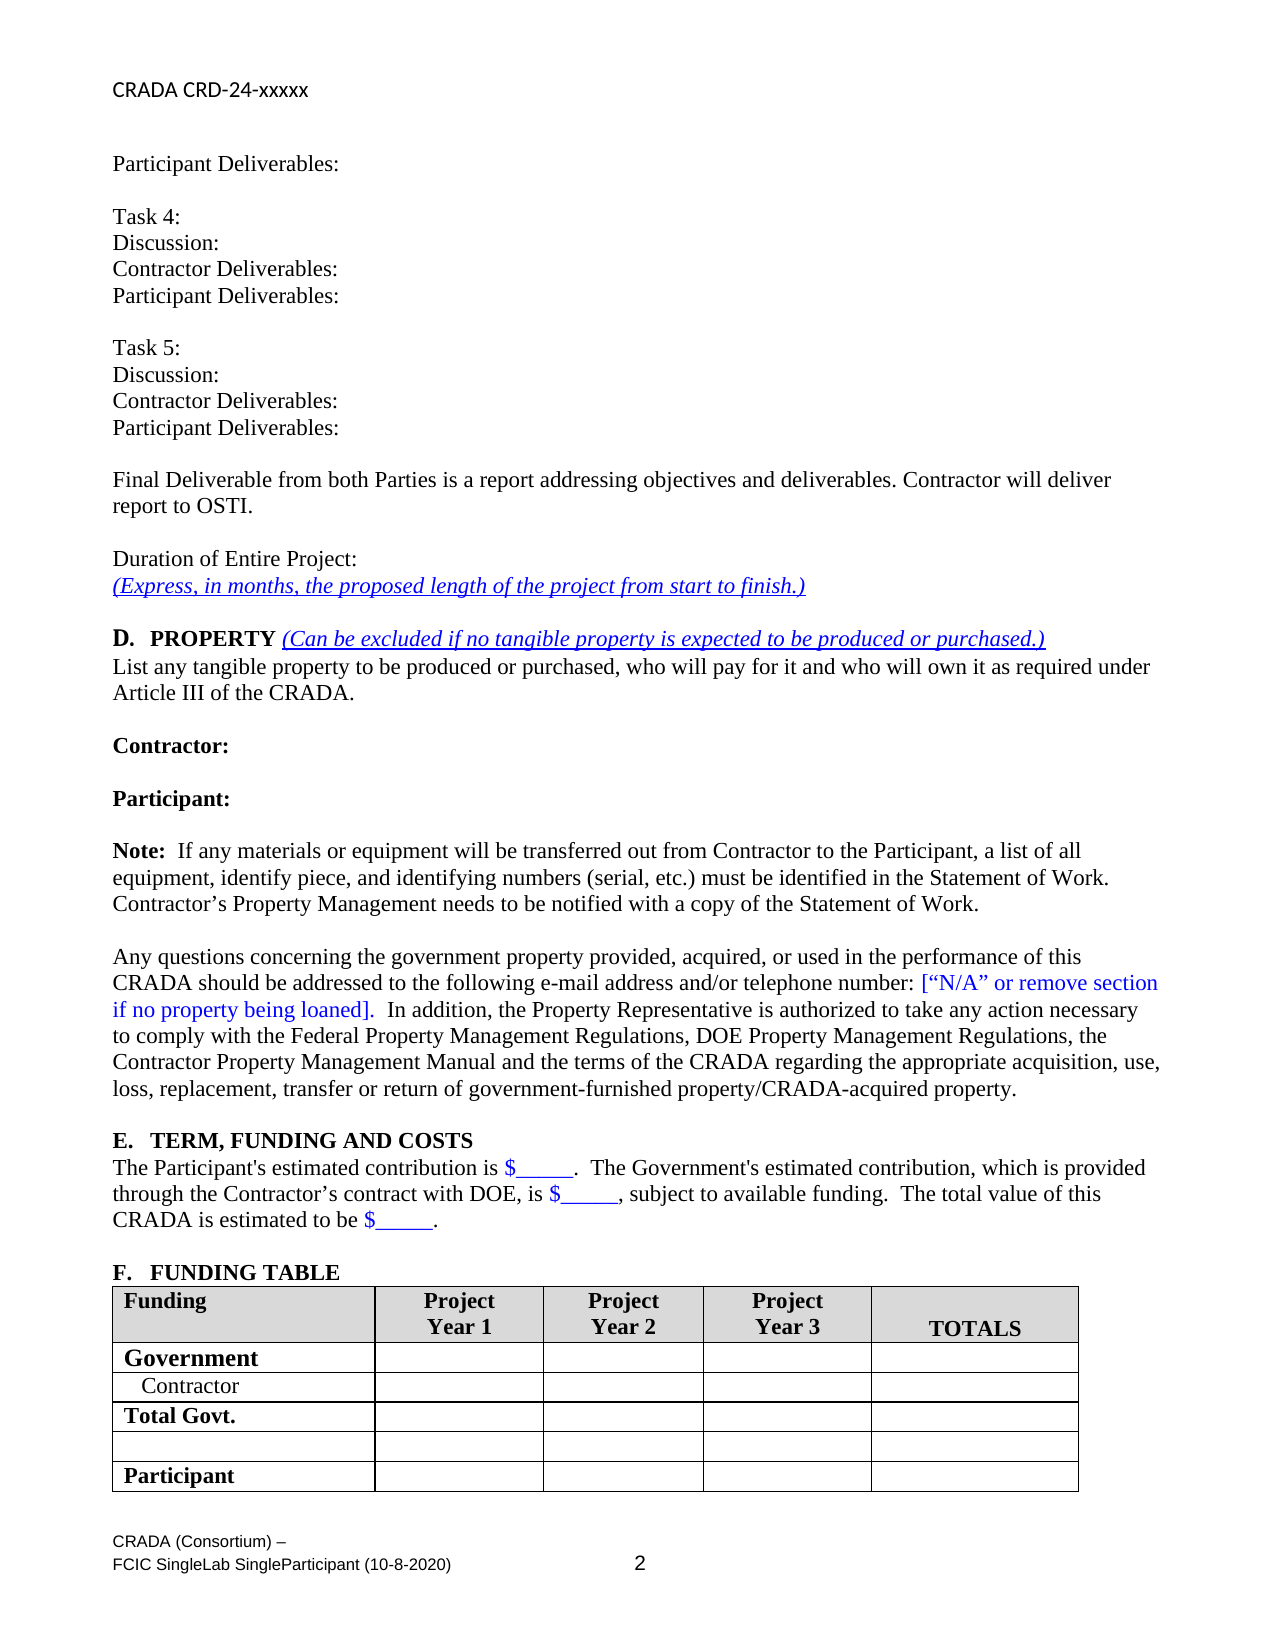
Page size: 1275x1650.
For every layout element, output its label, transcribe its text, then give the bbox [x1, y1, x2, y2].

text Participant Deliverables: [112, 150, 1162, 176]
table_cell [872, 1403, 1078, 1431]
table_cell [113, 1432, 374, 1461]
text Note: If any materials or equipment will be transferred out from Contractor to the Participant, a list of all equipment, identify piece, and identifying numbers (serial, etc.) must be identified in the Statement of Work. Contractor’s Property Management needs to be notified with a copy of the Statement of Work. Any questions concerning the government property provided, acquired, or used in the performance of this CRADA should be addressed to the following e-mail address and/or telephone number: [“N/A” or remove section if no property being loaned]. In addition, the Property Representative is authorized to take any action necessary to comply with the Federal Property Management Regulations, DOE Property Management Regulations, the Contractor Property Management Manual and the terms of the CRADA regarding the appropriate acquisition, use, loss, replacement, transfer or return of government-furnished property/CRADA-acquired property. [112, 838, 1162, 1101]
text Task 4: [112, 203, 1162, 229]
table_cell [376, 1462, 543, 1491]
text Final Deliverable from both Parties is a report addressing objectives and deliverables. Contractor will deliver report to OSTI. [112, 466, 1162, 519]
text Task 5: [112, 334, 1162, 361]
table_header Project Year 1 [376, 1287, 543, 1342]
table_cell [544, 1373, 703, 1401]
table_cell Total Govt. [113, 1403, 374, 1431]
table_cell [872, 1432, 1078, 1461]
table_cell [376, 1373, 543, 1401]
text Participant Deliverables: [112, 282, 1162, 308]
table_header Project Year 2 [544, 1287, 703, 1342]
table_cell [872, 1343, 1078, 1372]
text Discussion: [112, 361, 1162, 387]
list FUNDING TABLE [112, 1259, 1162, 1286]
text Discussion: [112, 229, 1162, 255]
table_cell Government [113, 1343, 374, 1372]
text The Participant's estimated contribution is $_____. The Government's estimated contribution, which is provided through the Contractor’s contract with DOE, is $_____, subject to available funding. The total value of this CRADA is estimated to be $_____. [112, 1154, 1162, 1233]
table_cell [544, 1403, 703, 1431]
table_cell [872, 1462, 1078, 1491]
table_cell Participant [113, 1462, 374, 1491]
table_cell [544, 1432, 703, 1461]
table_cell [544, 1343, 703, 1372]
table_cell [872, 1373, 1078, 1401]
table_cell [704, 1462, 871, 1491]
table_header TOTALS [872, 1287, 1078, 1342]
list PROPERTY (Can be excluded if no tangible property is expected to be produced or purchased.) [112, 624, 1162, 653]
text Participant Deliverables: [112, 413, 1162, 440]
table_cell [376, 1343, 543, 1372]
text List any tangible property to be produced or purchased, who will pay for it and who will own it as required under Article III of the CRADA. [112, 653, 1162, 732]
table_cell Contractor [113, 1373, 374, 1401]
table_cell [704, 1373, 871, 1401]
table_cell [704, 1343, 871, 1372]
table_cell [376, 1432, 543, 1461]
table_cell [376, 1403, 543, 1431]
text (Express, in months, the proposed length of the project from start to finish.) [112, 572, 1162, 598]
text Duration of Entire Project: [112, 545, 1162, 572]
text Contractor Deliverables: [112, 255, 1162, 282]
table_cell [704, 1432, 871, 1461]
table_header Project Year 3 [704, 1287, 871, 1342]
list TERM, FUNDING AND COSTS [112, 1127, 1162, 1154]
text Participant: [112, 785, 1162, 811]
table_cell [704, 1403, 871, 1431]
table_cell [544, 1462, 703, 1491]
text Contractor Deliverables: [112, 387, 1162, 413]
text Contractor: [112, 732, 1162, 758]
table_header Funding [113, 1287, 374, 1342]
